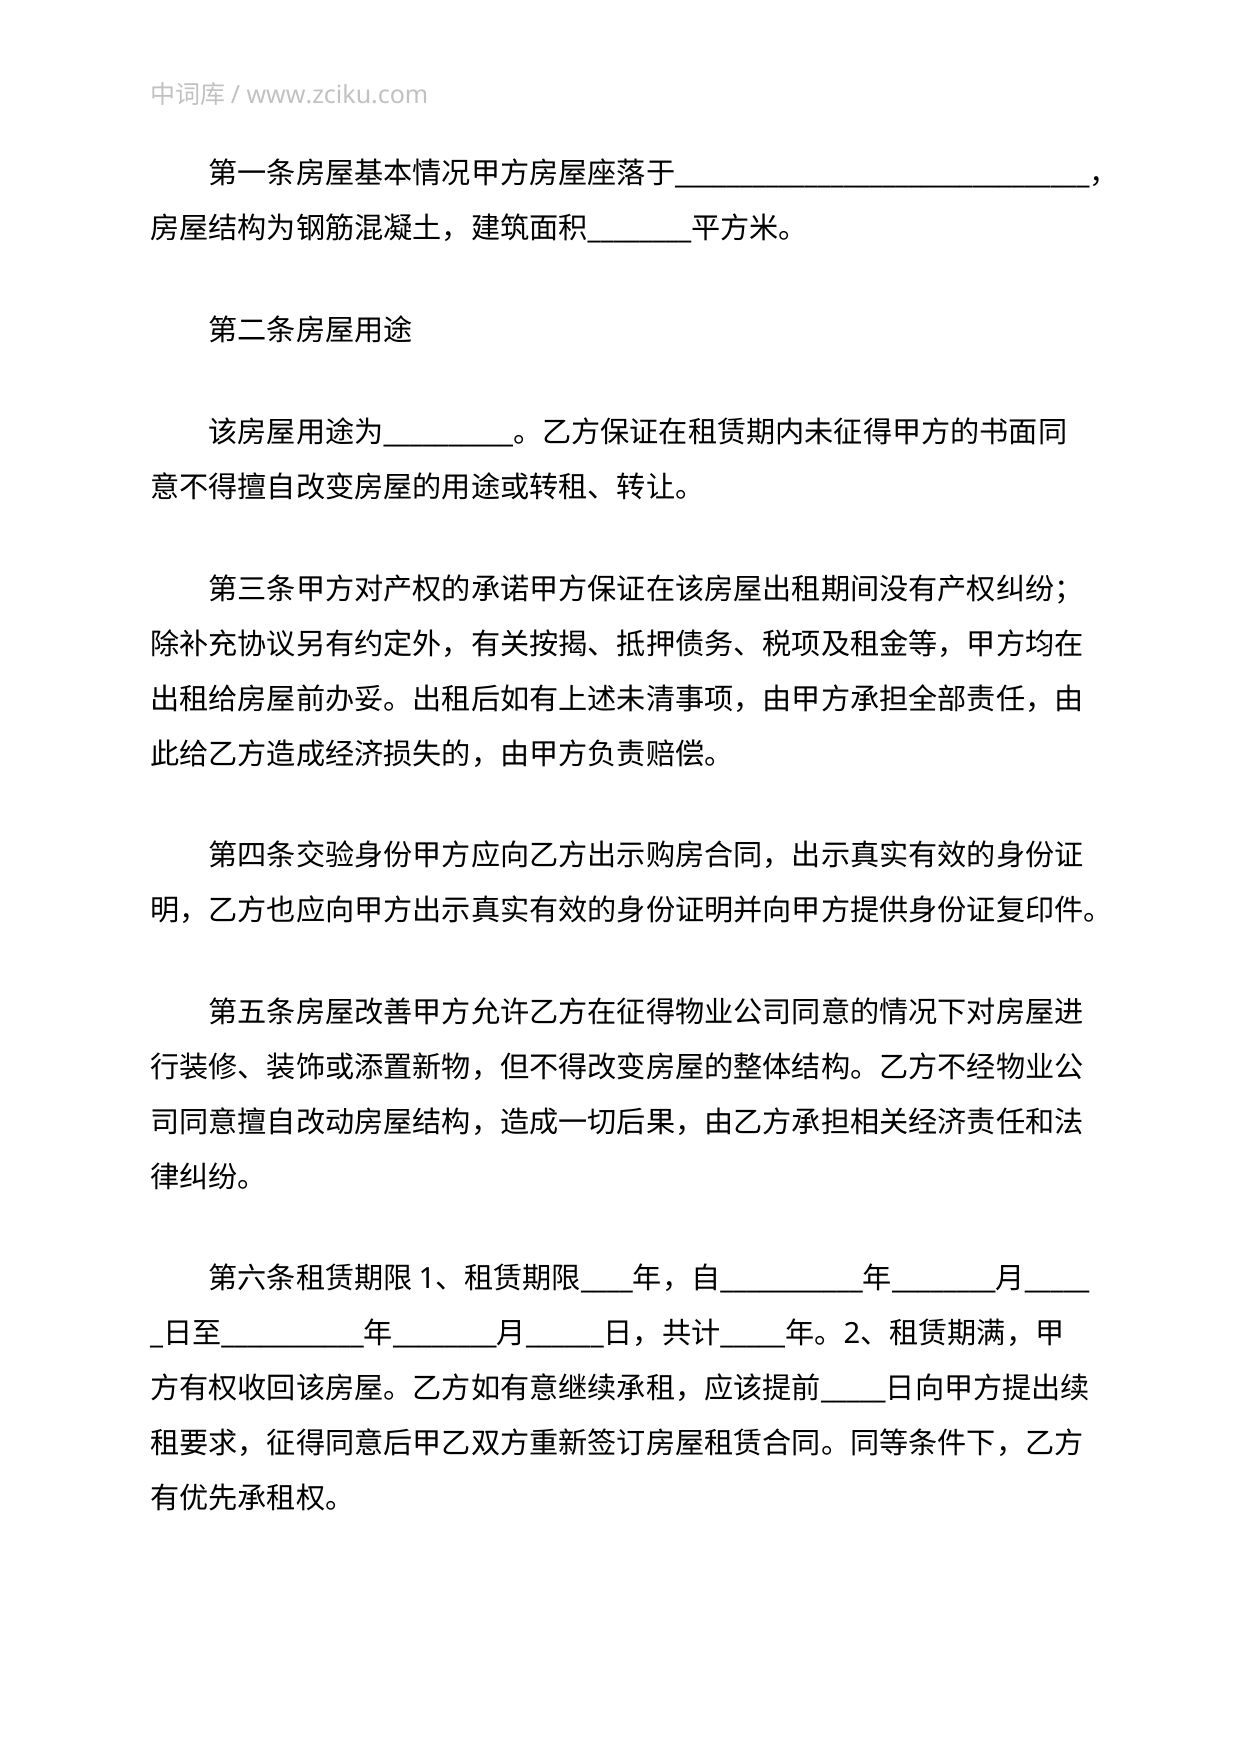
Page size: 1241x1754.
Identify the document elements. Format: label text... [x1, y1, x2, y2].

text 第三条甲方对产权的承诺甲方保证在该房屋出租期间没有产权纠纷；除补充协议另有约定外，有关按揭、抵押债务、税项及租金等，甲方均在出租给房屋前办妥。出租后如有上述未清事项，由甲方承担全部责任，由此给乙方造成经济损失的，由甲方负责赔偿。 [150, 566, 1090, 772]
text 第四条交验身份甲方应向乙方出示购房合同，出示真实有效的身份证明，乙方也应向甲方出示真实有效的身份证明并向甲方提供身份证复印件。 [150, 832, 1090, 929]
text 第六条租赁期限1、租赁期限____年，自___________年________月______日至___________年________月______日，共计_____年。2、租赁期满，甲方有权收回该房屋。乙方如有意继续承租，应该提前_____日向甲方提出续租要求，征得同意后甲乙双方重新签订房屋租赁合同。同等条件下，乙方有优先承租权。 [150, 1255, 1090, 1517]
text 该房屋用途为__________。乙方保证在租赁期内未征得甲方的书面同意不得擅自改变房屋的用途或转租、转让。 [150, 409, 1090, 506]
text 第二条房屋用途 [150, 307, 1090, 349]
text 第五条房屋改善甲方允许乙方在征得物业公司同意的情况下对房屋进行装修、装饰或添置新物，但不得改变房屋的整体结构。乙方不经物业公司同意擅自改动房屋结构，造成一切后果，由乙方承担相关经济责任和法律纠纷。 [150, 989, 1090, 1196]
text 第一条房屋基本情况甲方房屋座落于________________________________，房屋结构为钢筋混凝土，建筑面积________平方米。 [150, 150, 1090, 247]
